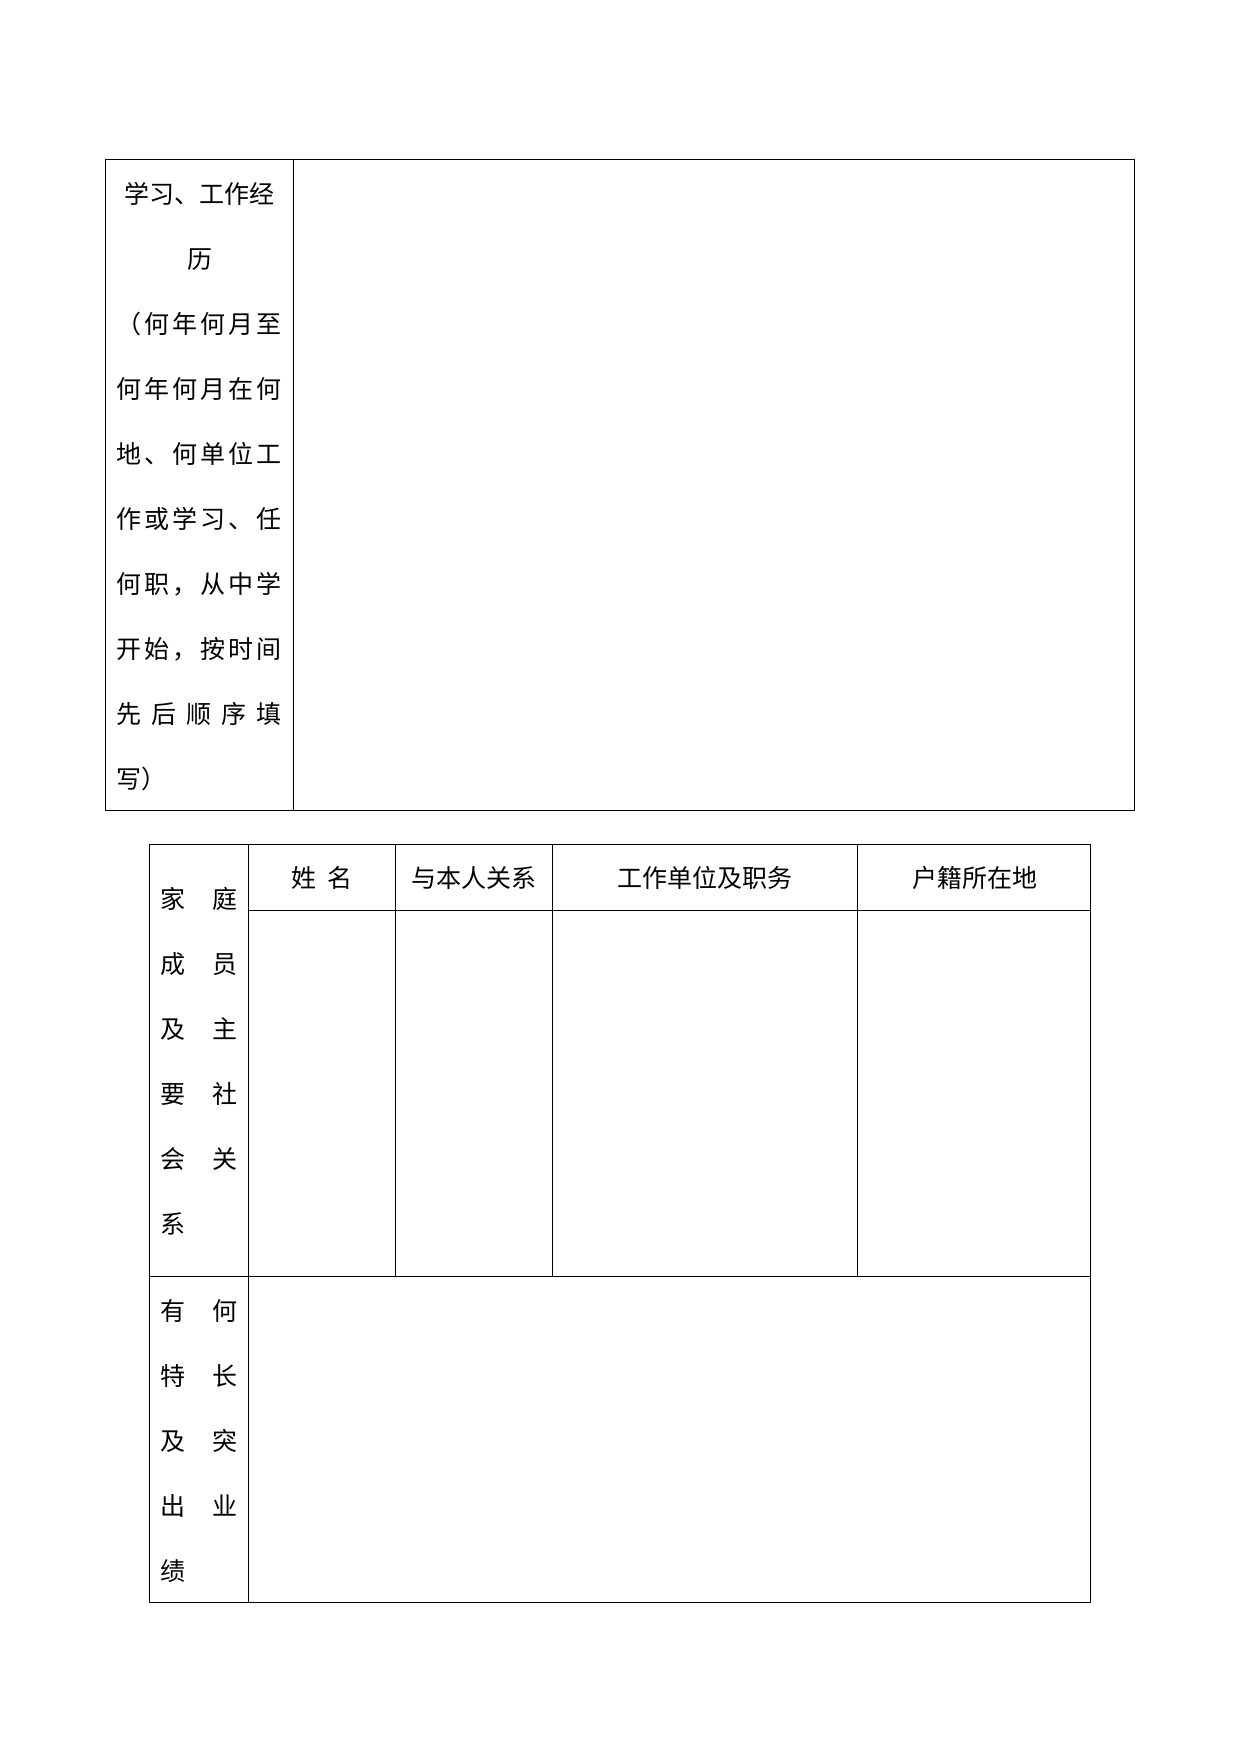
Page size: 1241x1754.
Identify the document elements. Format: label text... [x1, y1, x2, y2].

table_header 姓 名 [249, 845, 395, 909]
table_cell 学习、工作经历 （何年何月至何年何月在何地、何单位工作或学习、任何职，从中学开始，按时间先后顺序填写） [106, 160, 293, 810]
table_cell 有 何特 长及 突出 业绩 [150, 1277, 248, 1602]
table_cell [249, 911, 395, 1276]
table_header 工作单位及职务 [553, 845, 857, 909]
table_cell [249, 1277, 1090, 1602]
table_cell [858, 911, 1090, 1276]
table_header 户籍所在地 [858, 845, 1090, 909]
table_cell [396, 911, 552, 1276]
table_header 与本人关系 [396, 845, 552, 909]
table_cell [294, 160, 1134, 810]
table_cell [553, 911, 857, 1276]
table_header 家 庭成 员及 主要 社会 关系 [150, 845, 248, 1276]
